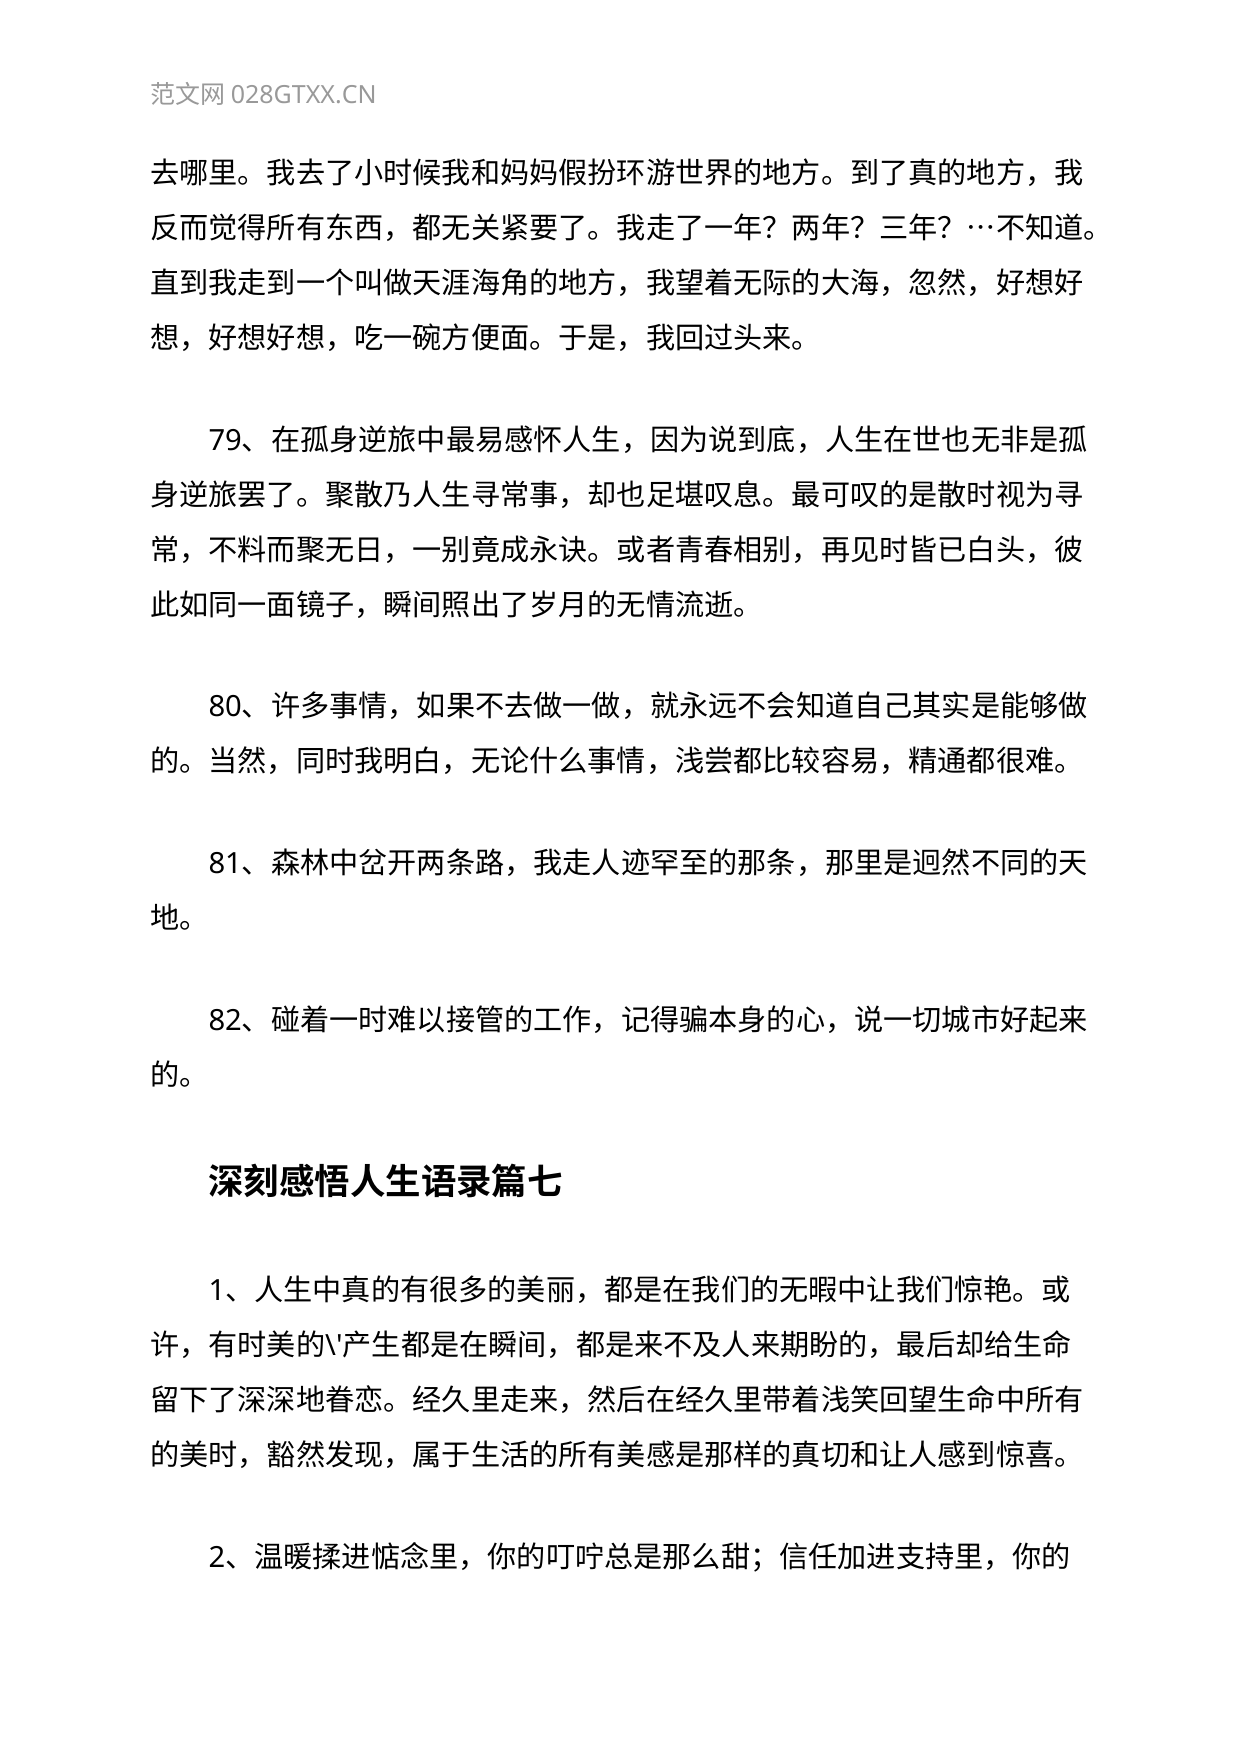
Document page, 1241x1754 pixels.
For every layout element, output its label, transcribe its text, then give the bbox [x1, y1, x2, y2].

text 79、在孤身逆旅中最易感怀人生，因为说到底，人生在世也无非是孤身逆旅罢了。聚散乃人生寻常事，却也足堪叹息。最可叹的是散时视为寻常，不料而聚无日，一别竟成永诀。或者青春相别，再见时皆已白头，彼此如同一面镜子，瞬间照出了岁月的无情流逝。 [150, 416, 1090, 623]
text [150, 1533, 1090, 1576]
text 80、许多事情，如果不去做一做，就永远不会知道自己其实是能够做的。当然，同时我明白，无论什么事情，浅尝都比较容易，精通都很难。 [150, 683, 1090, 780]
text 1、人生中真的有很多的美丽，都是在我们的无暇中让我们惊艳。或许，有时美的\'产生都是在瞬间，都是来不及人来期盼的，最后却给生命留下了深深地眷恋。经久里走来，然后在经久里带着浅笑回望生命中所有的美时，豁然发现，属于生活的所有美感是那样的真切和让人感到惊喜。 [150, 1267, 1090, 1474]
text 82、碰着一时难以接管的工作，记得骗本身的心，说一切城市好起来的。 [150, 997, 1090, 1094]
text 81、森林中岔开两条路，我走人迹罕至的那条，那里是迥然不同的天地。 [150, 840, 1090, 937]
text 深刻感悟人生语录篇七 [150, 1153, 1090, 1204]
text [150, 150, 1090, 357]
